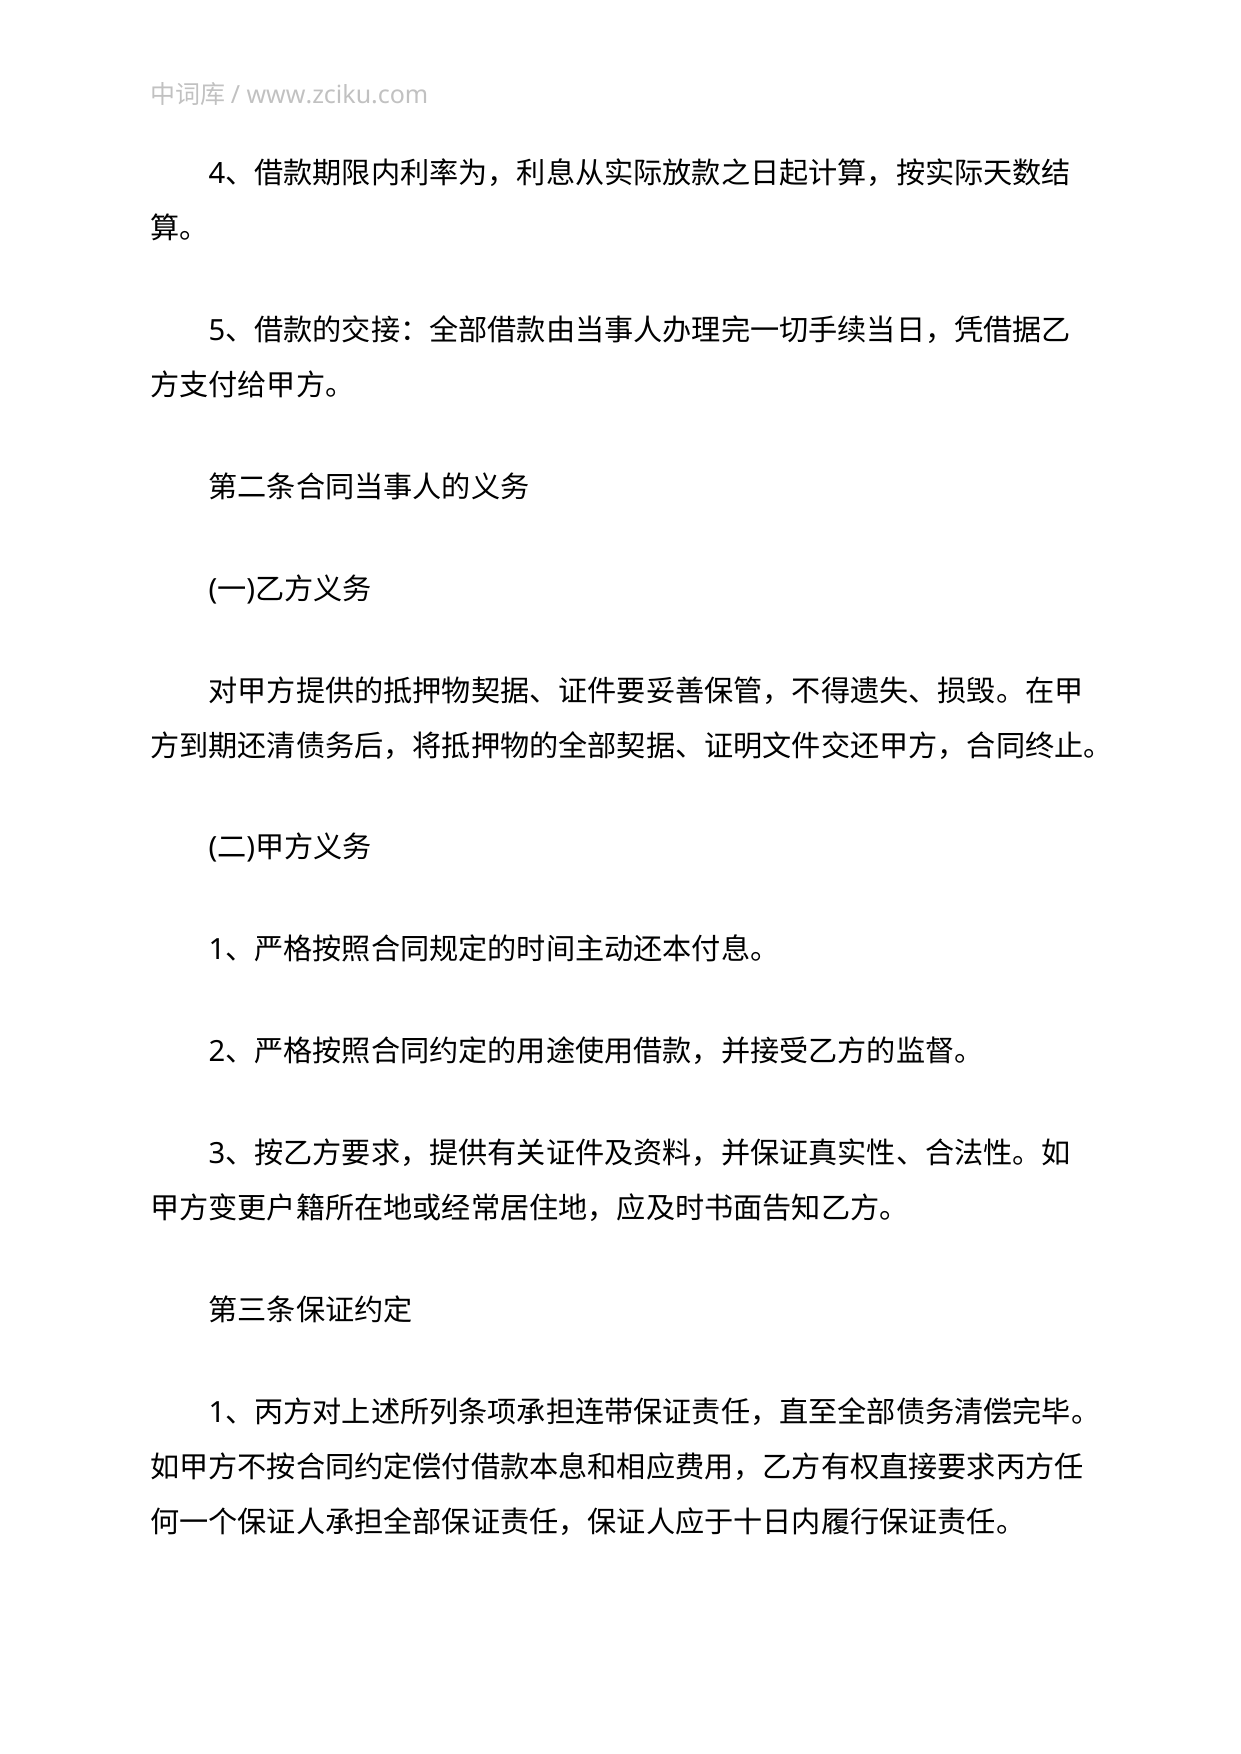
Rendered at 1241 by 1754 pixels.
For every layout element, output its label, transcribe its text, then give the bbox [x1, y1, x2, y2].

text (二)甲方义务 [150, 824, 1090, 866]
text 第三条保证约定 [150, 1287, 1090, 1329]
text 对甲方提供的抵押物契据、证件要妥善保管，不得遗失、损毁。在甲方到期还清债务后，将抵押物的全部契据、证明文件交还甲方，合同终止。 [150, 667, 1090, 764]
text 3、按乙方要求，提供有关证件及资料，并保证真实性、合法性。如甲方变更户籍所在地或经常居住地，应及时书面告知乙方。 [150, 1130, 1090, 1227]
text 第二条合同当事人的义务 [150, 463, 1090, 506]
text 1、严格按照合同规定的时间主动还本付息。 [150, 926, 1090, 968]
text (一)乙方义务 [150, 565, 1090, 608]
text 1、丙方对上述所列条项承担连带保证责任，直至全部债务清偿完毕。如甲方不按合同约定偿付借款本息和相应费用，乙方有权直接要求丙方任何一个保证人承担全部保证责任，保证人应于十日内履行保证责任。 [150, 1388, 1090, 1541]
text 4、借款期限内利率为，利息从实际放款之日起计算，按实际天数结算。 [150, 150, 1090, 247]
text 5、借款的交接：全部借款由当事人办理完一切手续当日，凭借据乙方支付给甲方。 [150, 307, 1090, 404]
text 2、严格按照合同约定的用途使用借款，并接受乙方的监督。 [150, 1028, 1090, 1070]
